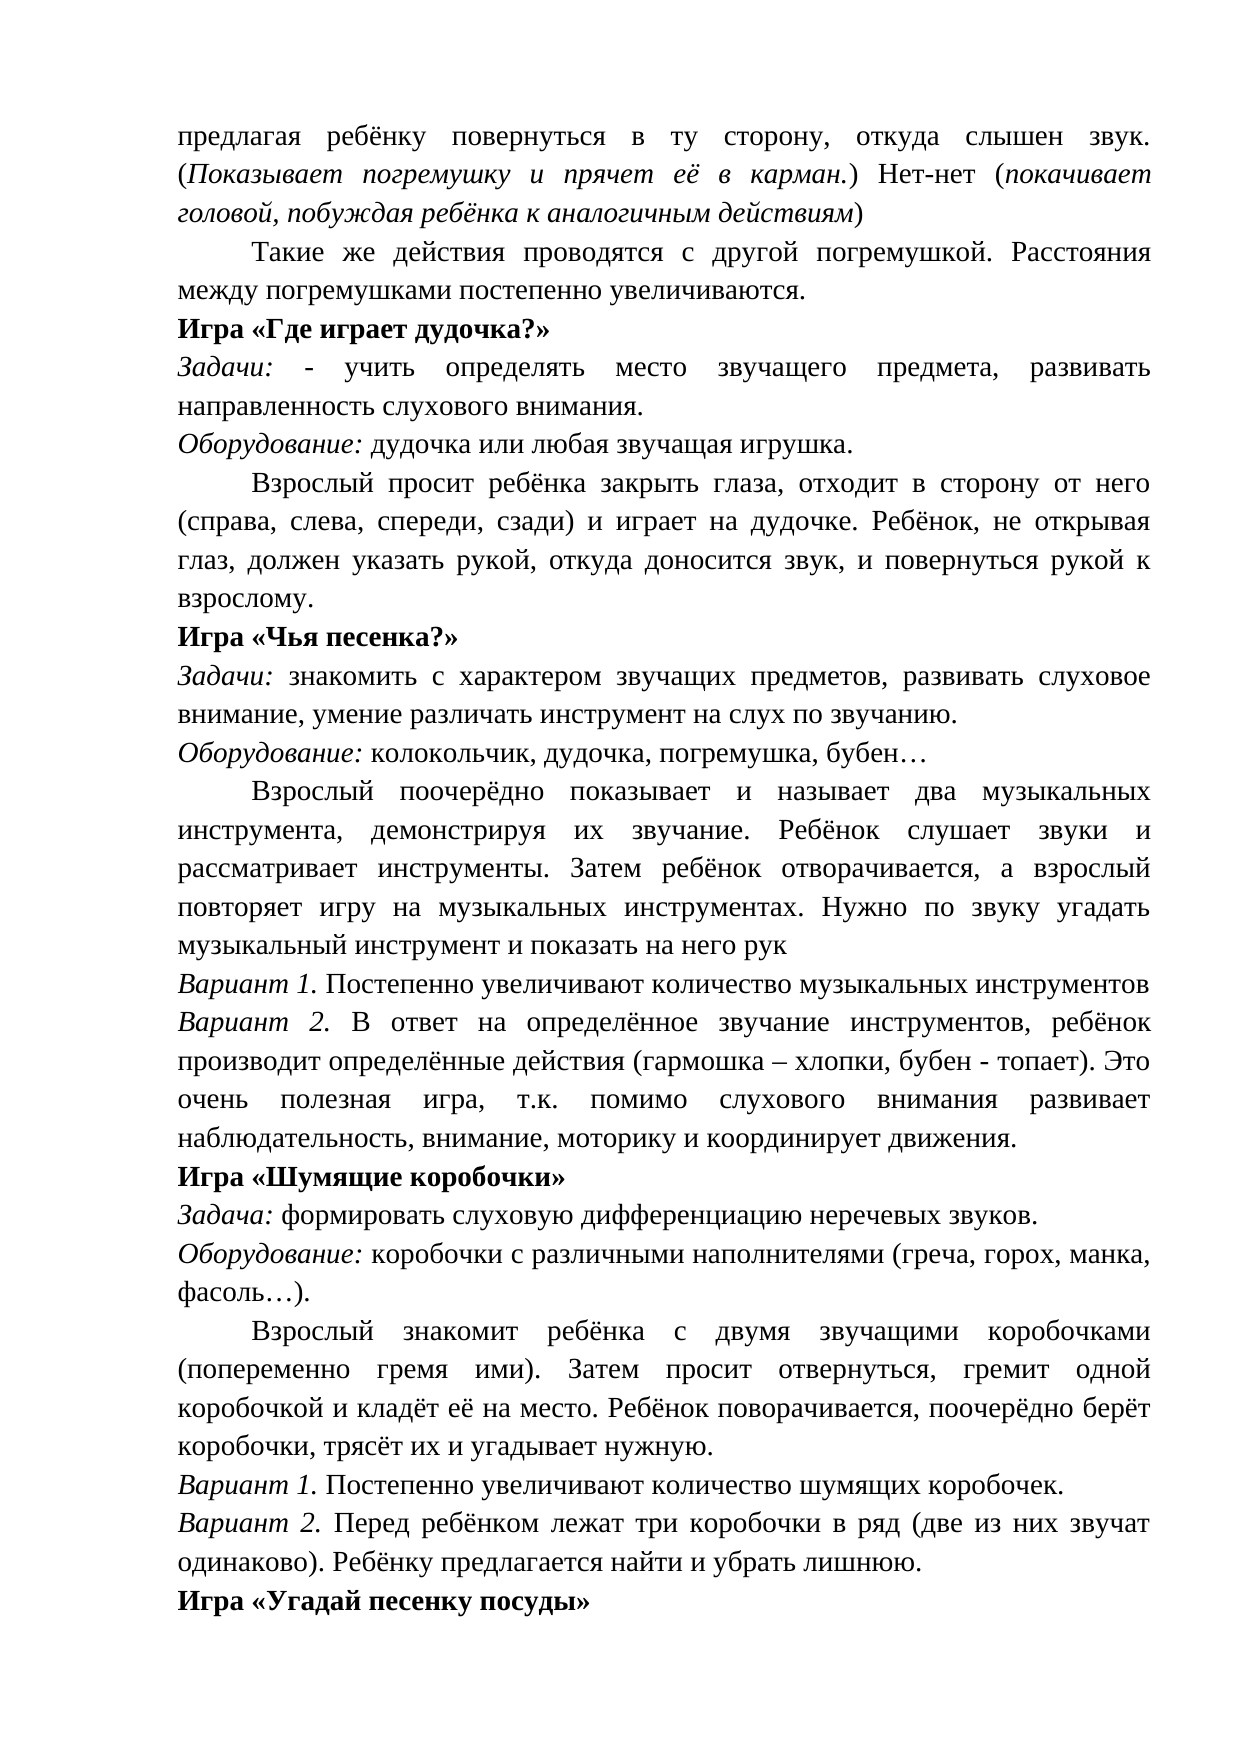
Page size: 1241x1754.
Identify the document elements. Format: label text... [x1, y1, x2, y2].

text Игра «Шумящие коробочки» [177, 1159, 1152, 1192]
text Вариант 1. Постепенно увеличивают количество музыкальных инструментов [177, 966, 1152, 999]
text Вариант 1. Постепенно увеличивают количество шумящих коробочек. [177, 1467, 1152, 1501]
text Взрослый просит ребёнка закрыть глаза, отходит в сторону от него (справа, слева, спереди, сзади) и играет на дудочке. Ребёнок, не открывая глаз, должен указать рукой, откуда доносится звук, и повернуться рукой к взрослому. [177, 465, 1152, 614]
text Игра «Где играет дудочка?» [177, 311, 1152, 344]
text Взрослый знакомит ребёнка с двумя звучащими коробочками (попеременно гремя ими). Затем просит отвернуться, гремит одной коробочкой и кладёт её на место. Ребёнок поворачивается, поочерёдно берёт коробочки, трясёт их и угадывает нужную. [177, 1313, 1152, 1462]
text Оборудование: дудочка или любая звучащая игрушка. [177, 426, 1152, 460]
text Оборудование: колокольчик, дудочка, погремушка, бубен… [177, 735, 1152, 768]
text Задачи: знакомить с характером звучащих предметов, развивать слуховое внимание, умение различать инструмент на слух по звучанию. [177, 658, 1152, 730]
text Игра «Чья песенка?» [177, 619, 1152, 653]
text Задача: формировать слуховую дифференциацию неречевых звуков. [177, 1197, 1152, 1231]
text Такие же действия проводятся с другой погремушкой. Расстояния между погремушками постепенно увеличиваются. [177, 234, 1152, 306]
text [177, 118, 1152, 229]
text Игра «Угадай песенку посуды» [177, 1583, 1152, 1616]
text Оборудование: коробочки с различными наполнителями (греча, горох, манка, фасоль…). [177, 1236, 1152, 1308]
text Вариант 2. Перед ребёнком лежат три коробочки в ряд (две из них звучат одинаково). Ребёнку предлагается найти и убрать лишнюю. [177, 1506, 1152, 1578]
text Задачи: - учить определять место звучащего предмета, развивать направленность слухового внимания. [177, 349, 1152, 421]
text Взрослый поочерёдно показывает и называет два музыкальных инструмента, демонстрируя их звучание. Ребёнок слушает звуки и рассматривает инструменты. Затем ребёнок отворачивается, а взрослый повторяет игру на музыкальных инструментах. Нужно по звуку угадать музыкальный инструмент и показать на него рук [177, 773, 1152, 961]
text Вариант 2. В ответ на определённое звучание инструментов, ребёнок производит определённые действия (гармошка – хлопки, бубен - топает). Это очень полезная игра, т.к. помимо слухового внимания развивает наблюдательность, внимание, моторику и координирует движения. [177, 1004, 1152, 1154]
